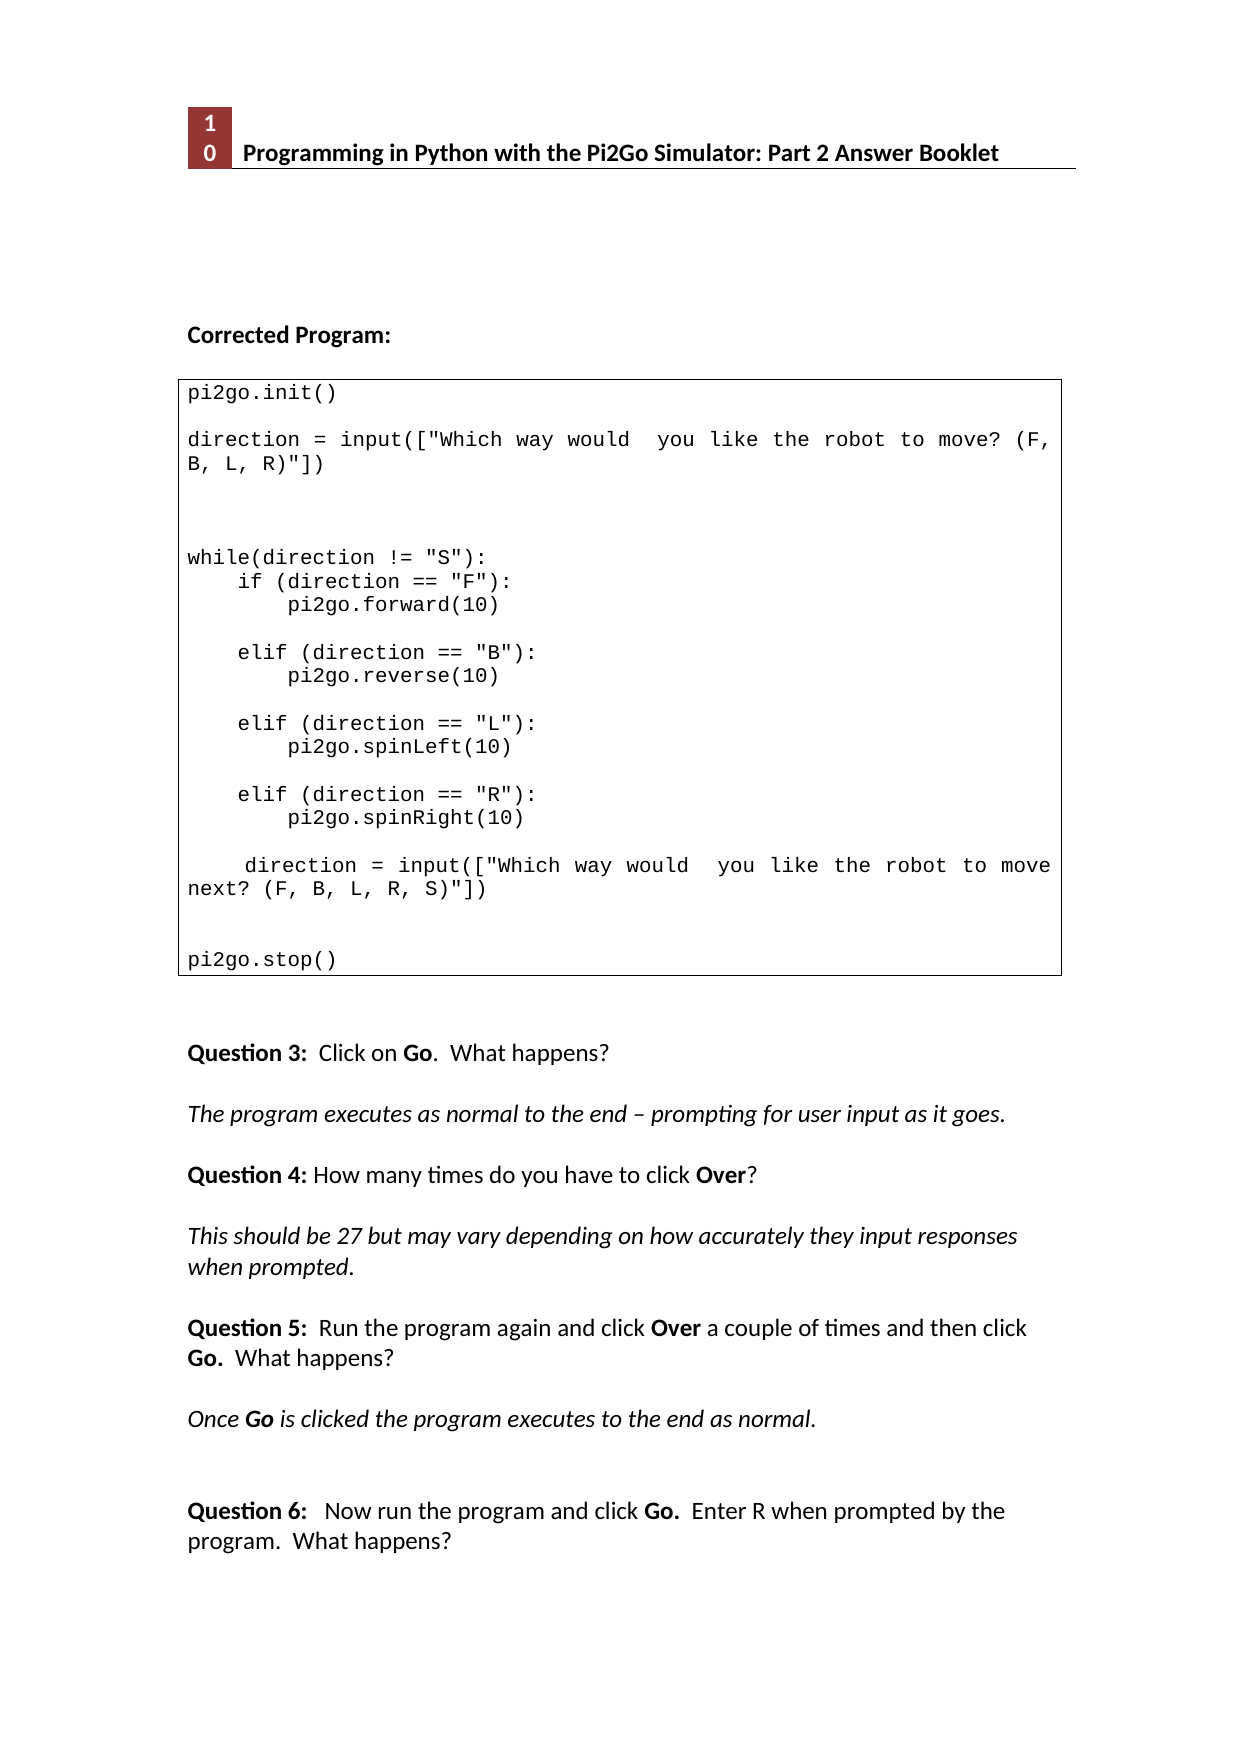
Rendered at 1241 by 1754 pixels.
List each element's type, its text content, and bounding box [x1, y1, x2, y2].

text Once Go is clicked the program executes to the end as normal. [187, 1403, 1053, 1434]
text pi2go.forward(10) [187, 594, 1053, 618]
text pi2go.spinRight(10) [187, 807, 1053, 831]
list Question 5: Run the program again and click Over a couple of times and then click Go. What happens? [187, 1312, 1053, 1373]
text Question 4: How many times do you have to click Over? [187, 1159, 1053, 1189]
text pi2go.stop() [179, 946, 1061, 975]
text Corrected Program: [187, 320, 1053, 350]
text Question 6: Now run the program and click Go. Enter R when prompted by the program. What happens? [187, 1495, 1053, 1556]
text elif (direction == "L"): [187, 713, 1053, 736]
text elif (direction == "B"): [187, 642, 1053, 665]
text The program executes as normal to the end – prompting for user input as it goes. [187, 1098, 1053, 1128]
list Question 3: Click on Go. What happens? [187, 1037, 1053, 1067]
text pi2go.spinLeft(10) [187, 736, 1053, 760]
text direction = input(["Which way would you like the robot to move next? (F, B, L, R, S)"]) [187, 854, 1053, 902]
text direction = input(["Which way would you like the robot to move? (F, B, L, R)"]) [187, 429, 1053, 476]
text pi2go.init() [179, 380, 1061, 405]
text elif (direction == "R"): [187, 784, 1053, 807]
text This should be 27 but may vary depending on how accurately they input responses when prompted. [187, 1220, 1053, 1281]
text while(direction != "S"): [187, 547, 1053, 571]
text if (direction == "F"): [187, 571, 1053, 594]
text pi2go.reverse(10) [187, 665, 1053, 689]
